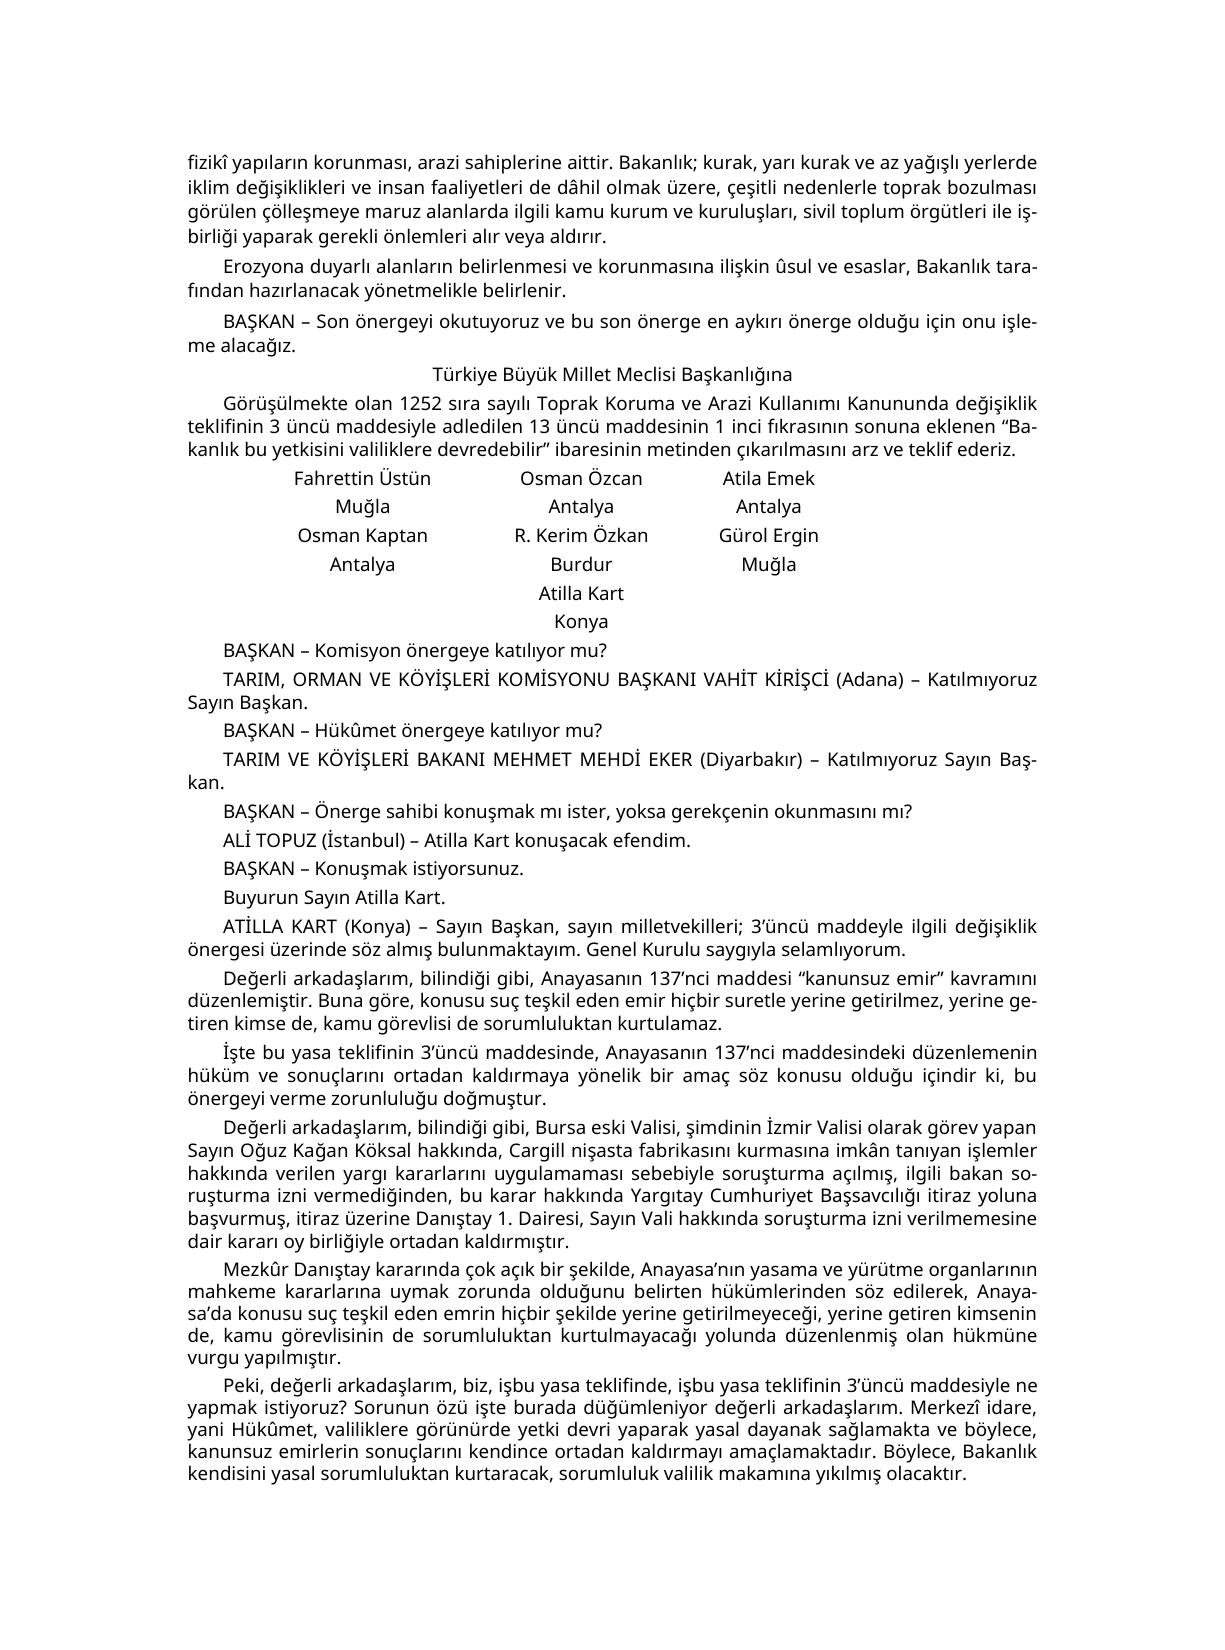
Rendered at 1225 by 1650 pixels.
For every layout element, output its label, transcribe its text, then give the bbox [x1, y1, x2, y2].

text Buyurun Sayın Atilla Kart. [187, 886, 1037, 909]
text BAŞKAN – Komisyon önergeye katılıyor mu? [187, 639, 1037, 662]
text BAŞKAN – Hükûmet önergeye katılıyor mu? [187, 719, 1037, 742]
text ALİ TOPUZ (İstanbul) – Atilla Kart konuşacak efendim. [187, 829, 1037, 852]
text Görüşülmekte olan 1252 sıra sayılı Toprak Koruma ve Arazi Kullanımı Kanununda değişiklik teklifinin 3 üncü maddesiyle adledilen 13 üncü maddesinin 1 inci fıkrasının sonuna eklenen “Bakanlık bu yetkisini valiliklere devredebilir” ibaresinin metinden çıkarılmasını arz ve teklif ederiz. [187, 392, 1037, 461]
text Peki, değerli arkadaşlarım, biz, işbu yasa teklifinde, işbu yasa teklifinin 3’üncü maddesiyle ne yapmak istiyoruz? Sorunun özü işte burada düğümleniyor değerli arkadaşlarım. Merkezî idare, yani Hükûmet, valiliklere görünürde yetki devri yaparak yasal dayanak sağlamakta ve böylece, kanunsuz emirlerin sonuçlarını kendince ortadan kaldırmayı amaçlamaktadır. Böylece, Bakanlık kendisini yasal sorumluluktan kurtaracak, sorumluluk valilik makamına yıkılmış olacaktır. [187, 1375, 1037, 1485]
text Fahrettin Üstün Osman Özcan Atila Emek [187, 467, 1037, 489]
text Antalya Burdur Muğla [187, 553, 1037, 576]
text TARIM VE KÖYİŞLERİ BAKANI MEHMET MEHDİ EKER (Diyarbakır) – Katılmıyoruz Sayın Başkan. [187, 748, 1037, 794]
text Muğla Antalya Antalya [187, 495, 1037, 518]
text BAŞKAN – Son önergeyi okutuyoruz ve bu son önerge en aykırı önerge olduğu için onu işleme alacağız. [187, 308, 1037, 357]
text Erozyona duyarlı alanların belirlenmesi ve korunmasına ilişkin ûsul ve esaslar, Bakanlık tarafından hazırlanacak yönetmelikle belirlenir. [187, 254, 1037, 303]
text Konya [187, 610, 1037, 633]
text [187, 150, 1037, 248]
text İşte bu yasa teklifinin 3’üncü maddesinde, Anayasanın 137’nci maddesindeki düzenlemenin hüküm ve sonuçlarını ortadan kaldırmaya yönelik bir amaç söz konusu olduğu içindir ki, bu önergeyi verme zorunluluğu doğmuştur. [187, 1041, 1037, 1110]
text Değerli arkadaşlarım, bilindiği gibi, Bursa eski Valisi, şimdinin İzmir Valisi olarak görev yapan Sayın Oğuz Kağan Köksal hakkında, Cargill nişasta fabrikasını kurmasına imkân tanıyan işlemler hakkında verilen yargı kararlarını uygulamaması sebebiyle soruşturma açılmış, ilgili bakan soruşturma izni vermediğinden, bu karar hakkında Yargıtay Cumhuriyet Başsavcılığı itiraz yoluna başvurmuş, itiraz üzerine Danıştay 1. Dairesi, Sayın Vali hakkında soruşturma izni verilmemesine dair kararı oy birliğiyle ortadan kaldırmıştır. [187, 1116, 1037, 1253]
text Değerli arkadaşlarım, bilindiği gibi, Anayasanın 137’nci maddesi “kanunsuz emir” kavramını düzenlemiştir. Buna göre, konusu suç teşkil eden emir hiçbir suretle yerine getirilmez, yerine getiren kimse de, kamu görevlisi de sorumluluktan kurtulamaz. [187, 967, 1037, 1035]
text Mezkûr Danıştay kararında çok açık bir şekilde, Anayasa’nın yasama ve yürütme organlarının mahkeme kararlarına uymak zorunda olduğunu belirten hükümlerinden söz edilerek, Anayasa’da konusu suç teşkil eden emrin hiçbir şekilde yerine getirilmeyeceği, yerine getiren kimsenin de, kamu görevlisinin de sorumluluktan kurtulmayacağı yolunda düzenlenmiş olan hükmüne vurgu yapılmıştır. [187, 1259, 1037, 1369]
text BAŞKAN – Konuşmak istiyorsunuz. [187, 857, 1037, 880]
text TARIM, ORMAN VE KÖYİŞLERİ KOMİSYONU BAŞKANI VAHİT KİRİŞCİ (Adana) – Katılmıyoruz Sayın Başkan. [187, 668, 1037, 714]
text Türkiye Büyük Millet Meclisi Başkanlığına [187, 363, 1037, 386]
text BAŞKAN – Önerge sahibi konuşmak mı ister, yoksa gerekçenin okunmasını mı? [187, 800, 1037, 823]
text Osman Kaptan R. Kerim Özkan Gürol Ergin [187, 524, 1037, 547]
text Atilla Kart [187, 582, 1037, 604]
text ATİLLA KART (Konya) – Sayın Başkan, sayın milletvekilleri; 3’üncü maddeyle ilgili değişiklik önergesi üzerinde söz almış bulunmaktayım. Genel Kurulu saygıyla selamlıyorum. [187, 915, 1037, 961]
